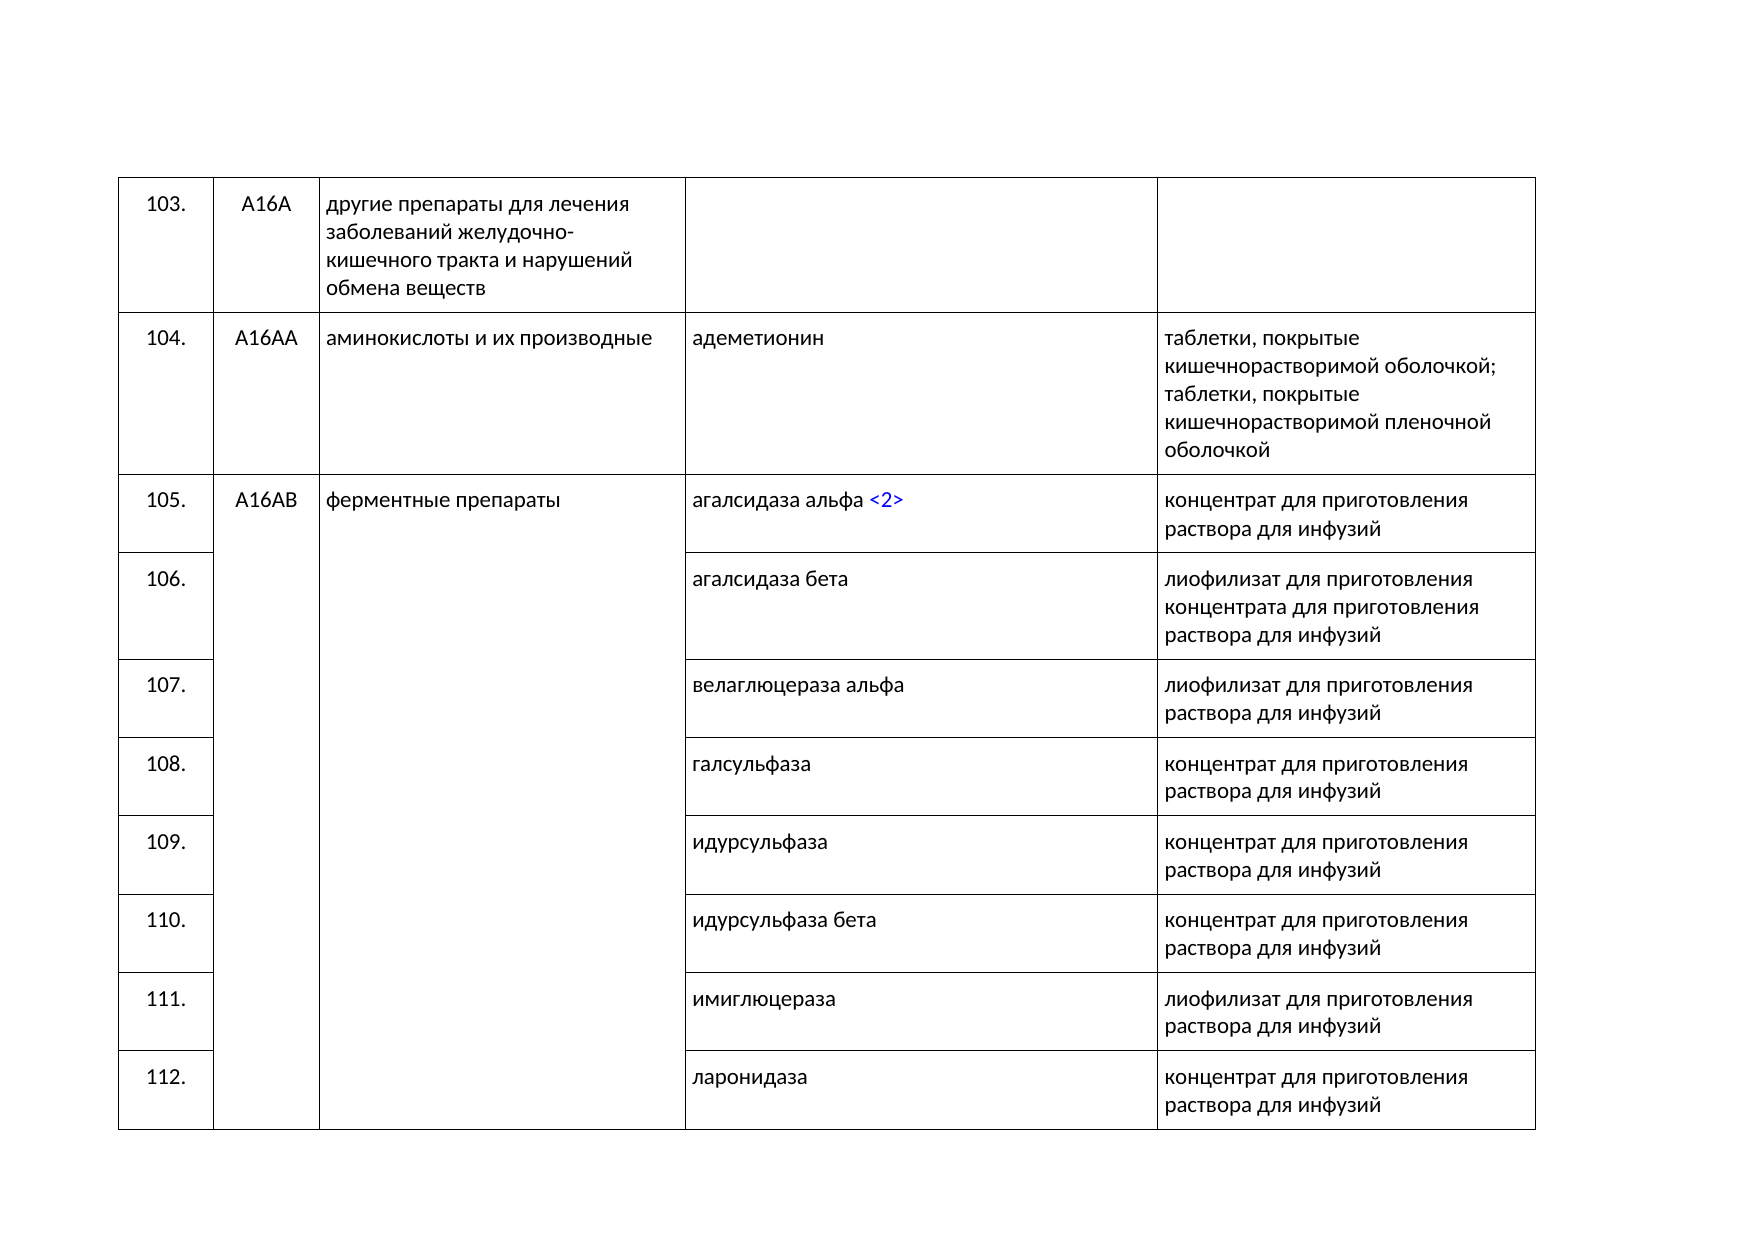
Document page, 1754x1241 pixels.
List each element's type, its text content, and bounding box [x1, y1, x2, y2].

table_cell агалсидаза альфа <2> [686, 475, 1157, 552]
table_cell A16A [214, 178, 319, 312]
table_cell A16AB [214, 475, 319, 1129]
table_cell адеметионин [686, 313, 1157, 474]
table_cell идурсульфаза бета [686, 895, 1157, 972]
table_cell [686, 178, 1157, 312]
table_cell 112. [119, 1051, 213, 1129]
table_cell 107. [119, 660, 213, 737]
table_cell аминокислоты и их производные [320, 313, 685, 474]
table_cell 109. [119, 816, 213, 894]
table_cell 110. [119, 895, 213, 972]
table_cell 111. [119, 973, 213, 1050]
table_cell 108. [119, 738, 213, 815]
table_cell ферментные препараты [320, 475, 685, 1129]
table_cell имиглюцераза [686, 973, 1157, 1050]
table_cell 105. [119, 475, 213, 552]
table_cell лиофилизат для приготовления раствора для инфузий [1158, 660, 1535, 737]
table_cell агалсидаза бета [686, 553, 1157, 659]
table_cell концентрат для приготовления раствора для инфузий [1158, 816, 1535, 894]
table_cell [1158, 178, 1535, 312]
table_cell таблетки, покрытые кишечнорастворимой оболочкой; таблетки, покрытые кишечнорастворимой пленочной оболочкой [1158, 313, 1535, 474]
table_cell велаглюцераза альфа [686, 660, 1157, 737]
table_cell лиофилизат для приготовления концентрата для приготовления раствора для инфузий [1158, 553, 1535, 659]
table_cell лиофилизат для приготовления раствора для инфузий [1158, 973, 1535, 1050]
table_cell ларонидаза [686, 1051, 1157, 1129]
table_cell концентрат для приготовления раствора для инфузий [1158, 475, 1535, 552]
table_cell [1158, 1051, 1535, 1129]
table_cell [1158, 895, 1535, 972]
table_cell 104. [119, 313, 213, 474]
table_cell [320, 178, 685, 312]
table_cell идурсульфаза [686, 816, 1157, 894]
table_cell 103. [119, 178, 213, 312]
table_cell галсульфаза [686, 738, 1157, 815]
table_cell концентрат для приготовления раствора для инфузий [1158, 738, 1535, 815]
table_cell A16AA [214, 313, 319, 474]
table_cell 106. [119, 553, 213, 659]
